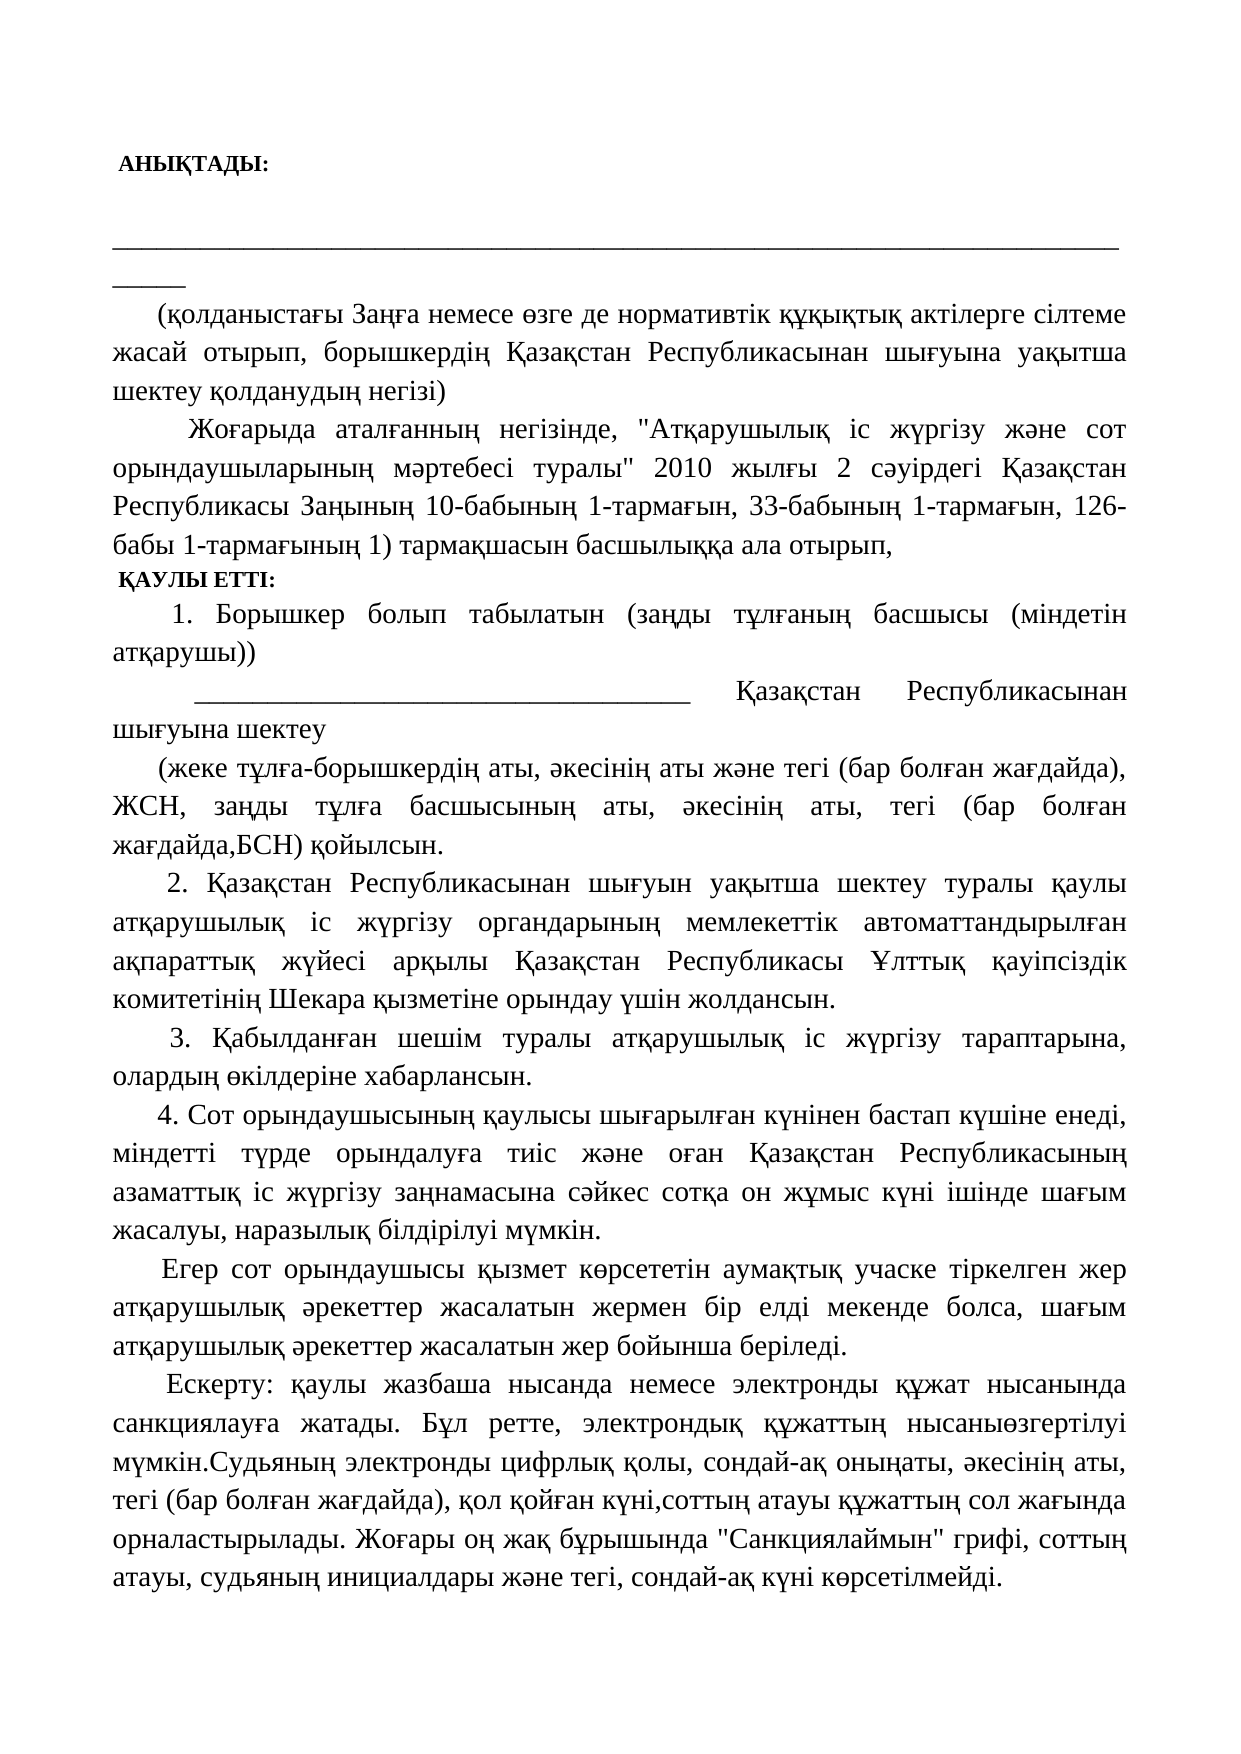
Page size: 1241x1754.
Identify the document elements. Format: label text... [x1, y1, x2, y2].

text 4. Сот орындаушысының қаулысы шығарылған күнінен бастап күшіне енеді, міндетті түрде орындалуға тиіс және оған Қазақстан Республикасының азаматтық іс жүргізу заңнамасына сәйкес сотқа он жұмыс күні ішінде шағым жасалуы, наразылық білдірілуі мүмкін. [112, 1097, 1128, 1246]
text Жоғарыда аталғанның негізінде, "Атқарушылық іс жүргізу және сот орындаушыларының мәртебесі туралы" 2010 жылғы 2 сәуірдегі Қазақстан Республикасы Заңының 10-бабының 1-тармағын, 33-бабының 1-тармағын, 126-бабы 1-тармағының 1) тармақшасын басшылыққа ала отырып, [112, 411, 1128, 561]
text ҚАУЛЫ ЕТТІ: [112, 566, 1128, 592]
text (қолданыстағы Заңға немесе өзге де нормативтік құқықтық актілерге сілтеме жасай отырып, борышкердің Қазақстан Республикасынан шығуына уақытша шектеу қолданудың негізі) [112, 296, 1128, 406]
text Егер сот орындаушысы қызмет көрсететін аумақтық учаске тіркелген жер атқарушылық әрекеттер жасалатын жермен бір елді мекенде болса, шағым атқарушылық әрекеттер жасалатын жер бойынша беріледі. [112, 1251, 1128, 1362]
text АНЫҚТАДЫ: [112, 150, 1128, 176]
text 3. Қабылданған шешім туралы атқарушылық іс жүргізу тараптарына, олардың өкілдеріне хабарлансын. [112, 1020, 1128, 1092]
text __________________________________ Қазақстан Республикасынан шығуына шектеу [112, 673, 1128, 745]
text __________________________________________________________________________ [112, 180, 1128, 291]
text 2. Қазақстан Республикасынан шығуын уақытша шектеу туралы қаулы атқарушылық іс жүргізу органдарының мемлекеттік автоматтандырылған ақпараттық жүйесі арқылы Қазақстан Республикасы Ұлттық қауіпсіздік комитетінің Шекара қызметіне орындау үшін жолдансын. [112, 866, 1128, 1015]
text (жеке тұлға-борышкердің аты, әкесінің аты және тегі (бар болған жағдайда), ЖСН, заңды тұлға басшысының аты, әкесінің аты, тегі (бар болған жағдайда,БСН) қойылсын. [112, 750, 1128, 861]
text 1. Борышкер болып табылатын (заңды тұлғаның басшысы (міндетін атқарушы)) [112, 596, 1128, 668]
text Ескерту: қаулы жазбаша нысанда немесе электронды құжат нысанында санкциялауға жатады. Бұл ретте, электрондық құжаттың нысаныөзгертілуі мүмкін.Судьяның электронды цифрлық қолы, сондай-ақ оныңаты, әкесінің аты, тегі (бар болған жағдайда), қол қойған күні,соттың атауы құжаттың сол жағында орналастырылады. Жоғары оң жақ бұрышында "Санкциялаймын" грифі, соттың атауы, судьяның инициалдары және тегі, сондай-ақ күні көрсетілмейді. [112, 1367, 1128, 1593]
